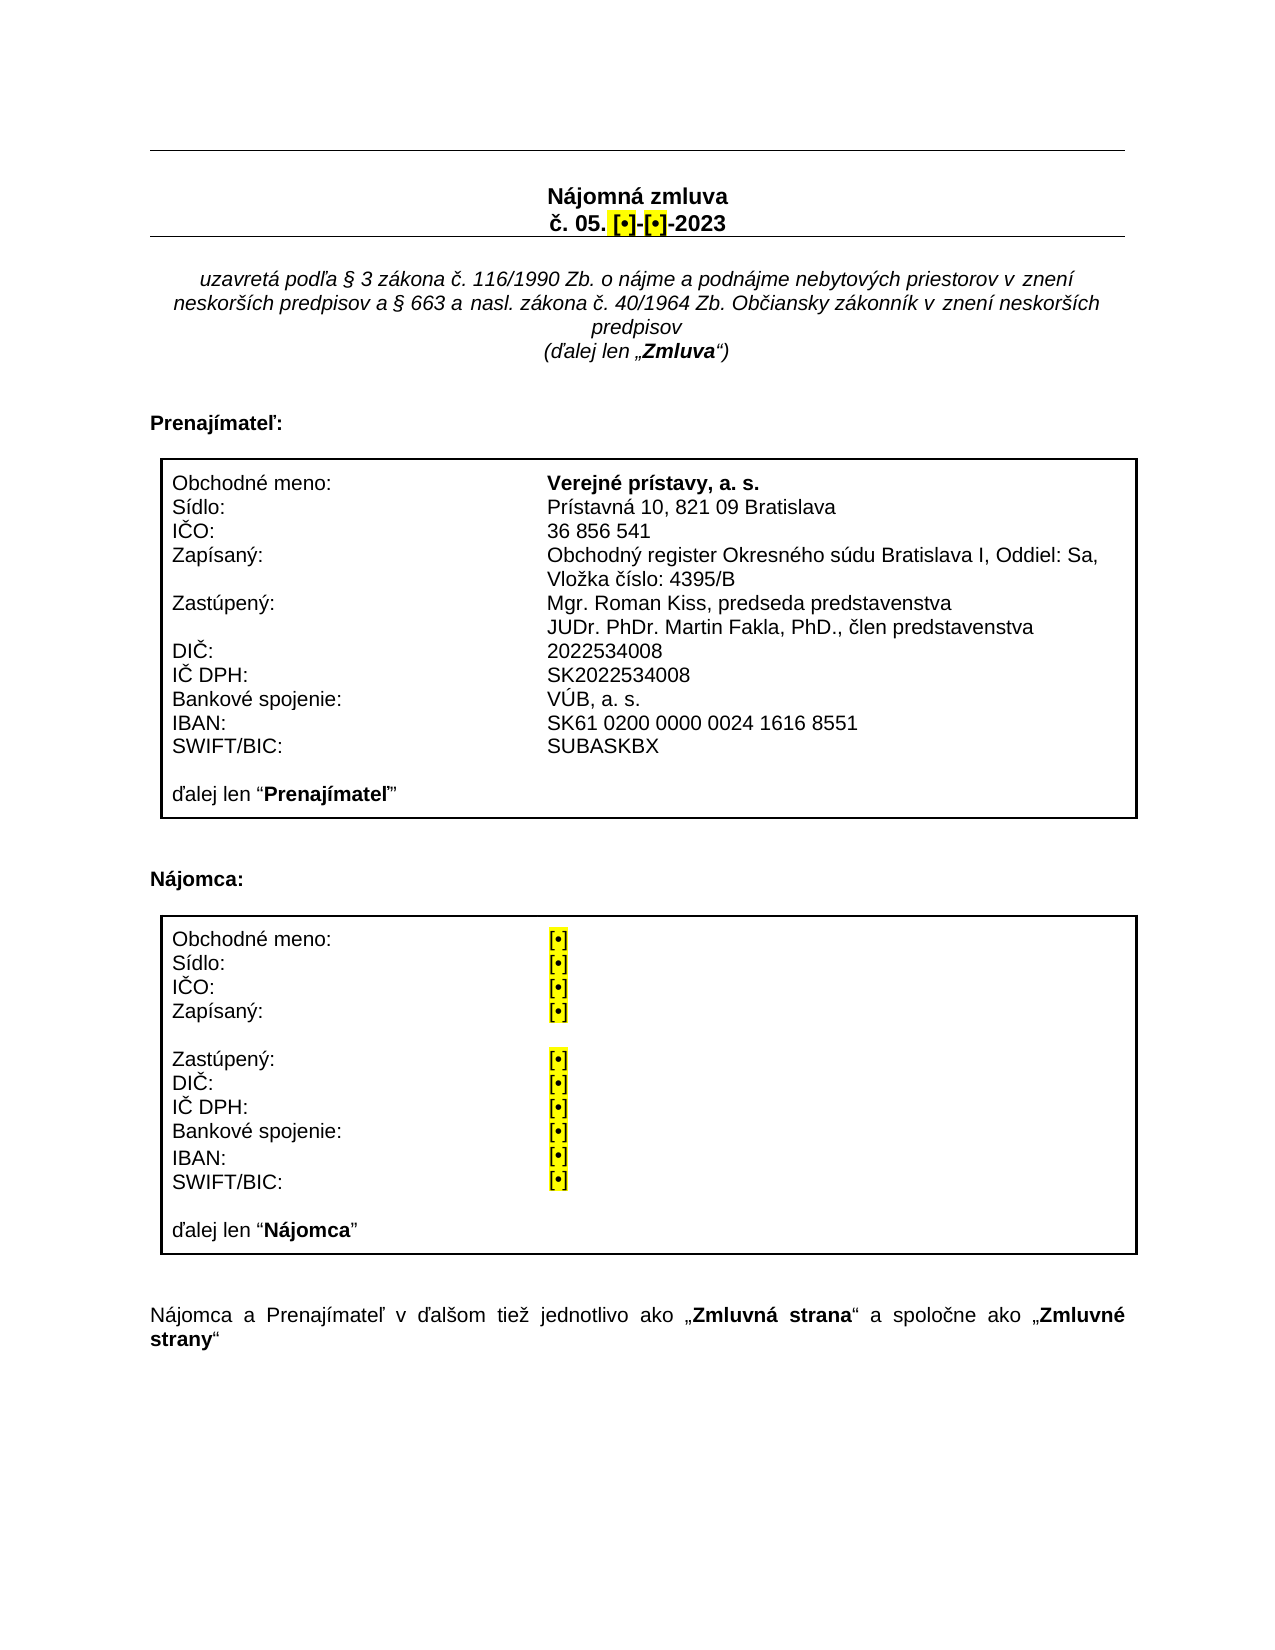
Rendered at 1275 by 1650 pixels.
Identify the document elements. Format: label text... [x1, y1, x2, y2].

text uzavretá podľa § 3 zákona č. 116/1990 Zb. o nájme a podnájme nebytových priestorov v znení neskorších predpisov a § 663 a nasl. zákona č. 40/1964 Zb. Občiansky zákonník v znení neskorších [150, 267, 1125, 314]
text č. 05. [•]-[•]-2023 [667, 210, 1125, 236]
table_header Obchodné meno: Sídlo: IČO: Zapísaný: Zastúpený: DIČ: IČ DPH: Bankové spojenie: IBAN: SWIFT/BIC: ďalej len “Nájomca” [163, 917, 537, 1252]
text predpisov [150, 314, 1125, 338]
table_header [•] [•] [•] [•] [•] [•] [•] [•] [•] [•] [538, 917, 1135, 1252]
text č. 05. [•]-[•]-2023 [150, 210, 607, 236]
text Nájomná zmluva [150, 183, 1125, 210]
text Nájomca: [150, 867, 1125, 891]
text Prenajímateľ: [150, 410, 1125, 434]
text Nájomca a Prenajímateľ v ďalšom tiež jednotlivo ako „Zmluvná strana“ a spoločne ako „Zmluvné strany“ [150, 1302, 1125, 1350]
table_header Obchodné meno: Verejné prístavy, a. s. Sídlo: Prístavná 10, 821 09 Bratislava IČO: 36 856 541 Zapísaný: Obchodný register Okresného súdu Bratislava I, Oddiel: Sa, Vložka číslo: 4395/B Zastúpený: Mgr. Roman Kiss, predseda predstavenstva JUDr. PhDr. Martin Fakla, PhD., člen predstavenstva DIČ: 2022534008 IČ DPH: SK2022534008 Bankové spojenie: VÚB, a. s. IBAN: SK61 0200 0000 0024 1616 8551 SWIFT/BIC: SUBASKBX ďalej len “Prenajímateľ” [163, 460, 1135, 817]
text (ďalej len „Zmluva“) [150, 338, 1125, 362]
